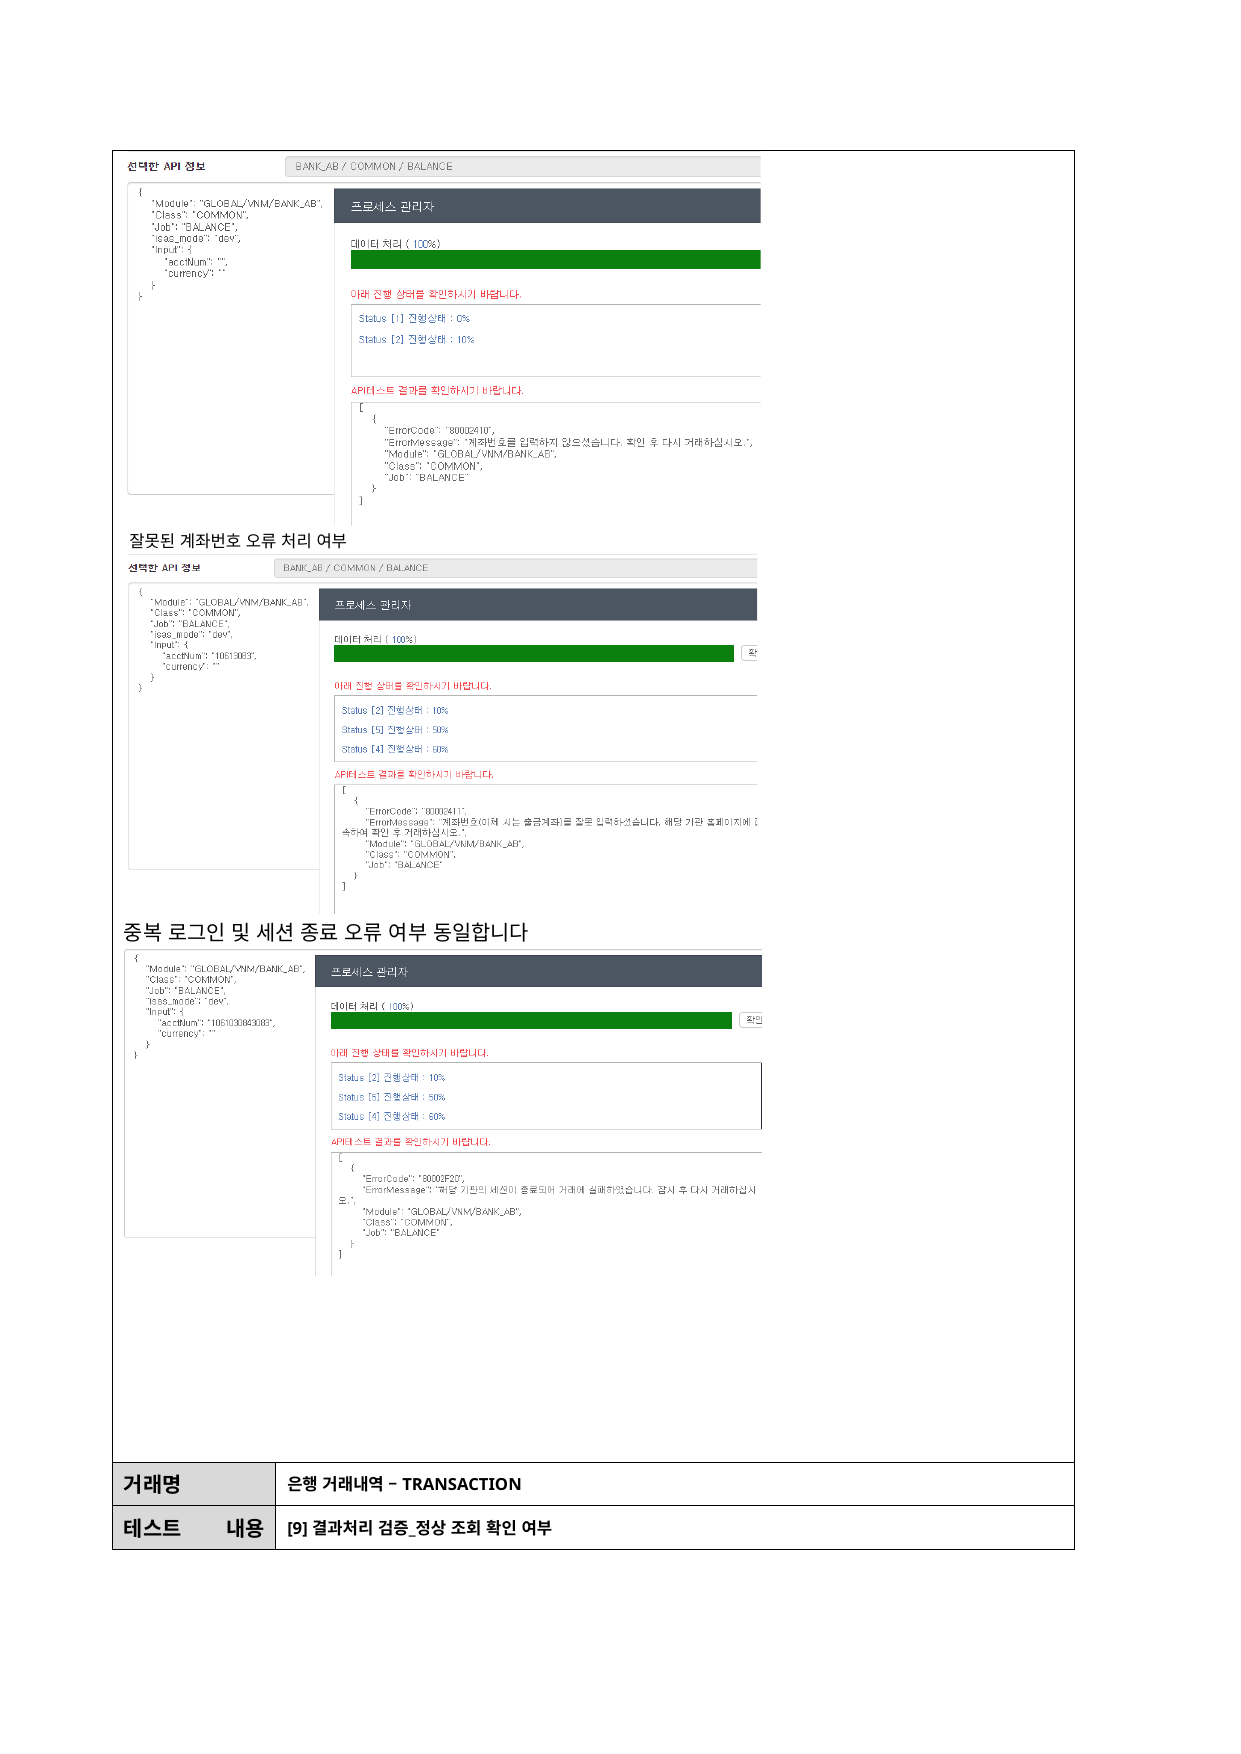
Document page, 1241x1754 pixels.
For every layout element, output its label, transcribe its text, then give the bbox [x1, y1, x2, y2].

table_cell 거래명 [113, 1463, 275, 1505]
table_cell 테스트 내용 [113, 1506, 275, 1549]
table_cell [113, 151, 1074, 1462]
table_cell 은행 거래내역 – TRANSACTION [276, 1463, 1074, 1505]
picture [123, 948, 762, 1276]
picture [123, 151, 761, 526]
table_cell [9] 결과처리 검증_정상 조회 확인 여부 [276, 1506, 1074, 1549]
picture [123, 554, 758, 914]
